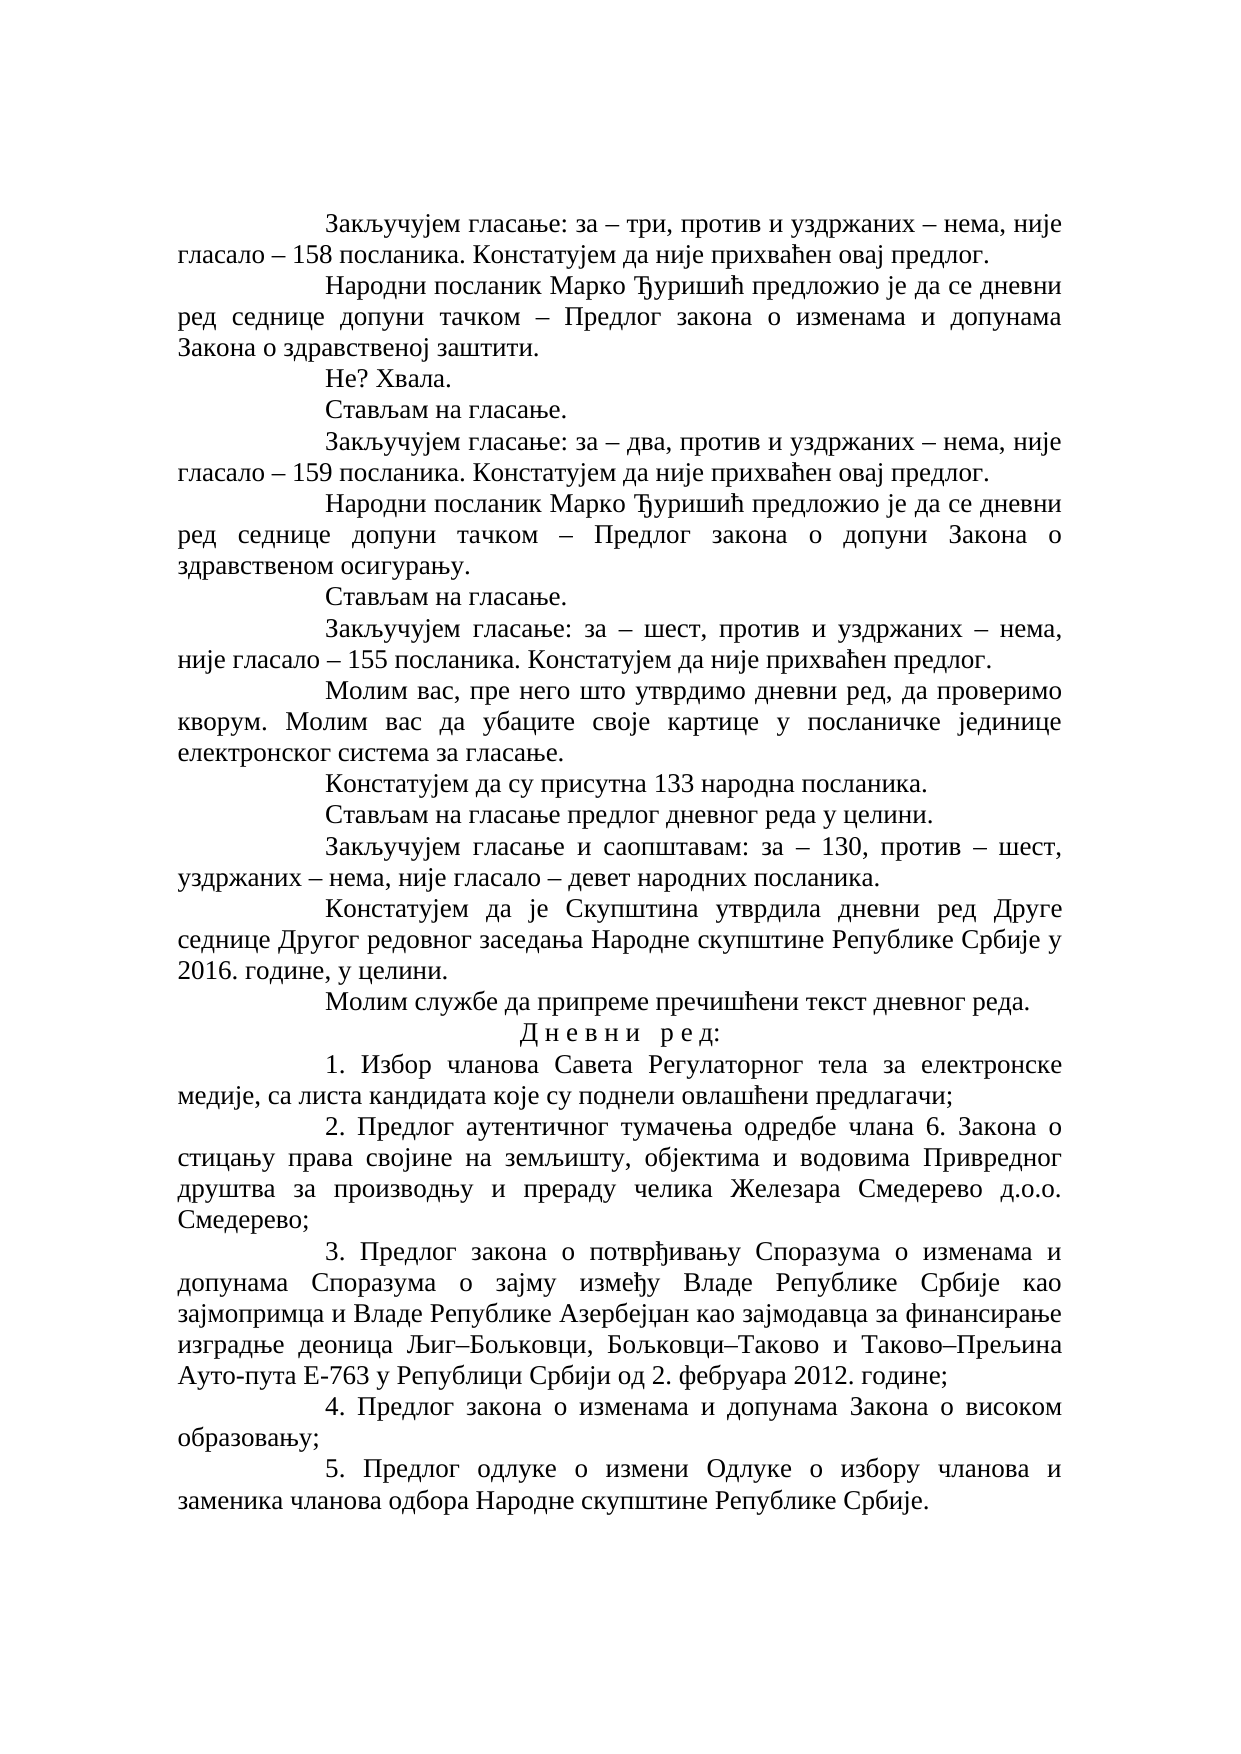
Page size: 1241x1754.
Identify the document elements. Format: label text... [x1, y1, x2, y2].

text Закључујем гласање: за – три, против и уздржаних – нема, није гласало – 158 посланика. Констатујем да није прихваћен овај предлог. [177, 207, 1063, 269]
text Д н е в н и р е д: [177, 1017, 1063, 1048]
text 3. Предлог закона о потврђивању Споразума о изменама и допунама Споразума о зајму између Владе Републике Србије као зајмопримца и Владе Републике Азербејџан као зајмодавца за финансирање изградње деоница Љиг–Бољковци, Бољковци–Таково и Таково–Прељина Ауто-пута Е-763 у Републици Србији од 2. фебруара 2012. године; [177, 1234, 1063, 1390]
text 1. Избор чланова Савета Регулаторног тела за електронске медије, са листа кандидата које су поднели овлашћени предлагачи; [177, 1048, 1063, 1110]
text Закључујем гласање и саопштавам: за – 130, против – шест, уздржаних – нема, није гласало – девет народних посланика. [177, 830, 1063, 892]
text 5. Предлог одлуке о измени Одлуке о избору чланова и заменика чланова одбора Народне скупштине Републике Србије. [177, 1453, 1063, 1515]
text Констатујем да је Скупштина утврдила дневни ред Друге седнице Другог редовног заседања Народне скупштине Републике Србије у 2016. године, у целини. [177, 892, 1063, 985]
text Закључујем гласање: за – шест, против и уздржаних – нема, није гласало – 155 посланика. Констатујем да није прихваћен предлог. [177, 612, 1063, 674]
text Не? Хвала. [177, 362, 1063, 394]
text 4. Предлог закона о изменама и допунама Закона о високом образовању; [177, 1390, 1063, 1453]
text Стављам на гласање. [177, 581, 1063, 612]
text Народни посланик Марко Ђуришић предложио је да се дневни ред седнице допуни тачком – Предлог закона о допуни Закона о здравственом осигурању. [177, 487, 1063, 581]
text Стављам на гласање. [177, 394, 1063, 425]
text 2. Предлог аутентичног тумачења одредбе члана 6. Закона о стицању права својине на земљишту, објектима и водовима Привредног друштва за производњу и прераду челика Железара Смедерево д.о.о. Смедерево; [177, 1110, 1063, 1234]
text Молим службе да припреме пречишћени текст дневног реда. [177, 985, 1063, 1017]
text Молим вас, пре него што утврдимо дневни ред, да проверимо кворум. Молим вас да убаците своје картице у посланичке јединице електронског система за гласање. [177, 674, 1063, 767]
text Закључујем гласање: за – два, против и уздржаних – нема, није гласало – 159 посланика. Констатујем да није прихваћен овај предлог. [177, 425, 1063, 487]
text Стављам на гласање предлог дневног реда у целини. [177, 798, 1063, 830]
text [177, 269, 1063, 362]
text Констатујем да су присутна 133 народна посланика. [177, 767, 1063, 798]
